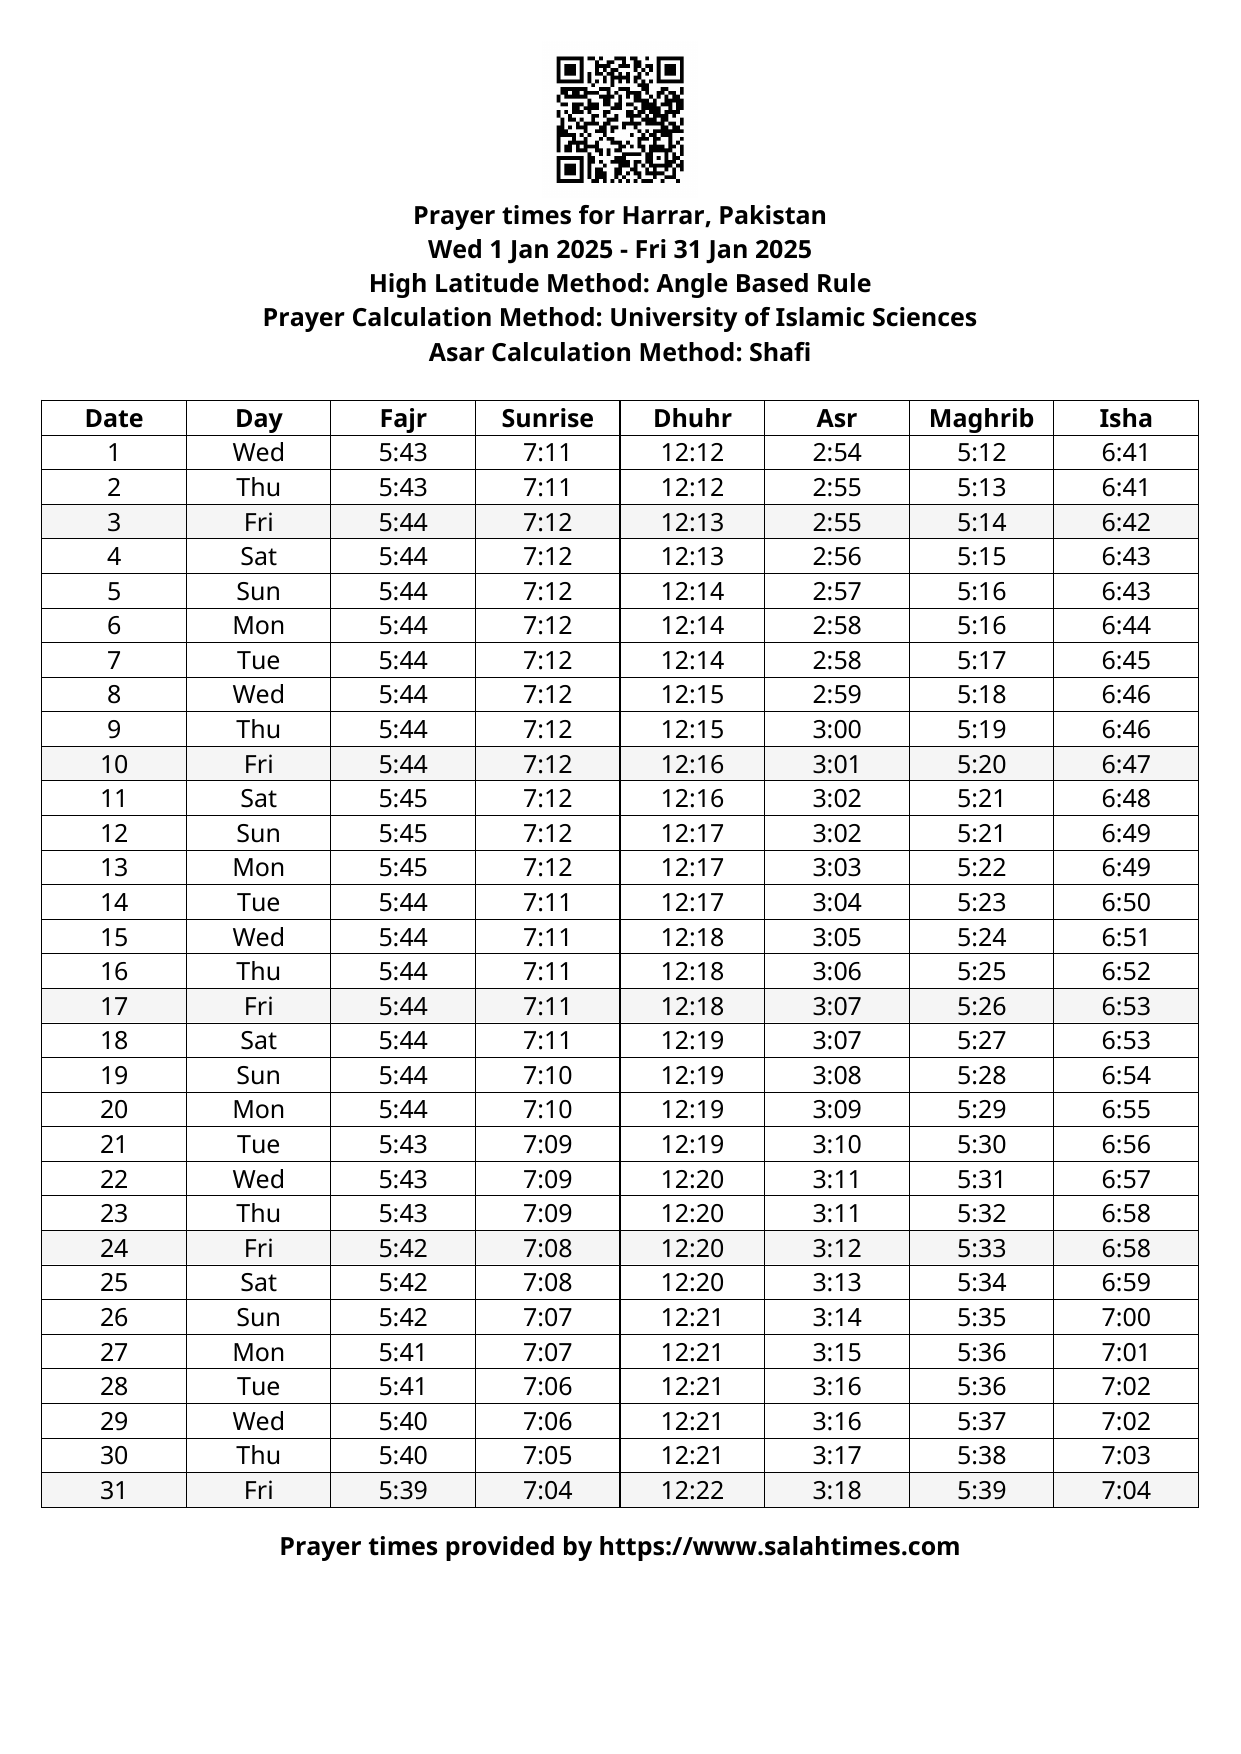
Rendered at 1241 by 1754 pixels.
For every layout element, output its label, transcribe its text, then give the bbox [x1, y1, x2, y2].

table_cell 12:13 [621, 505, 764, 538]
table_cell Sun [187, 1300, 330, 1334]
table_cell 5:36 [910, 1335, 1053, 1368]
table_cell 7:11 [476, 989, 619, 1022]
table_cell 3:03 [765, 851, 909, 884]
table_cell 5:44 [331, 678, 475, 711]
table_cell 7:05 [476, 1439, 619, 1472]
table_cell 5:39 [910, 1473, 1053, 1507]
table_cell 5:43 [331, 1196, 475, 1230]
table_cell 3:18 [765, 1473, 909, 1507]
table_cell 5:43 [331, 470, 475, 504]
table_cell 2:55 [765, 505, 909, 538]
table_cell 10 [42, 747, 186, 780]
table_cell 6:44 [1054, 609, 1198, 642]
table_cell 30 [42, 1439, 186, 1472]
table_cell Thu [187, 1196, 330, 1230]
table_cell 12:19 [621, 1058, 764, 1092]
table_cell Tue [187, 1369, 330, 1403]
table_cell 7:12 [476, 747, 619, 780]
table_cell 7:12 [476, 816, 619, 849]
table_cell Fri [187, 1473, 330, 1507]
table_cell Sun [187, 1058, 330, 1092]
table_cell 7:12 [476, 574, 619, 607]
table_cell 19 [42, 1058, 186, 1092]
table_header Asr [765, 401, 909, 434]
table_cell 5:44 [331, 609, 475, 642]
table_cell 5:44 [331, 1093, 475, 1126]
table_cell Wed [187, 436, 330, 469]
table_cell 5:44 [331, 643, 475, 677]
table_cell 7:02 [1054, 1404, 1198, 1437]
text Prayer times for Harrar, Pakistan [42, 198, 1198, 232]
table_cell 12:14 [621, 574, 764, 607]
table_cell 5:44 [331, 505, 475, 538]
table_cell 6:43 [1054, 539, 1198, 573]
table_cell 12:12 [621, 470, 764, 504]
table_cell 5:44 [331, 712, 475, 746]
table_cell 7:01 [1054, 1335, 1198, 1368]
table_header Dhuhr [621, 401, 764, 434]
table_cell 7:08 [476, 1266, 619, 1299]
table_header Day [187, 401, 330, 434]
table_header Date [42, 401, 186, 434]
table_cell 5:43 [331, 436, 475, 469]
table_cell 5:45 [331, 816, 475, 849]
table_cell 7:00 [1054, 1300, 1198, 1334]
table_cell 6:48 [1054, 781, 1198, 815]
table_cell 12:18 [621, 989, 764, 1022]
table_cell 24 [42, 1231, 186, 1264]
table_cell 28 [42, 1369, 186, 1403]
table_cell 6:53 [1054, 989, 1198, 1022]
table_cell 31 [42, 1473, 186, 1507]
table_cell 7:12 [476, 781, 619, 815]
table_cell Sun [187, 574, 330, 607]
table_cell 3:11 [765, 1196, 909, 1230]
table_cell 3:02 [765, 816, 909, 849]
table_cell 7:09 [476, 1196, 619, 1230]
table_cell 12:21 [621, 1369, 764, 1403]
table_cell Wed [187, 678, 330, 711]
table_cell 22 [42, 1162, 186, 1195]
picture [542, 41, 699, 198]
table_cell 15 [42, 920, 186, 953]
table_cell 5:27 [910, 1024, 1053, 1057]
table_cell 12:20 [621, 1266, 764, 1299]
table_cell 12:21 [621, 1335, 764, 1368]
table_cell 6:46 [1054, 678, 1198, 711]
table_cell 5:39 [331, 1473, 475, 1507]
table_cell 12:21 [621, 1404, 764, 1437]
table_cell 5:31 [910, 1162, 1053, 1195]
table_cell 6:56 [1054, 1127, 1198, 1161]
table_cell 2:54 [765, 436, 909, 469]
table_cell 6:51 [1054, 920, 1198, 953]
table_cell 5:40 [331, 1439, 475, 1472]
table_cell 5:21 [910, 816, 1053, 849]
table_cell Mon [187, 1335, 330, 1368]
table_cell 3 [42, 505, 186, 538]
table_cell 7:11 [476, 436, 619, 469]
table_cell 5:44 [331, 989, 475, 1022]
table_cell Mon [187, 1093, 330, 1126]
table_cell 7:12 [476, 505, 619, 538]
table_cell Tue [187, 885, 330, 919]
table_cell Tue [187, 1127, 330, 1161]
table_cell 3:01 [765, 747, 909, 780]
table_cell 12:19 [621, 1024, 764, 1057]
table_cell 12:16 [621, 747, 764, 780]
table_cell 5:19 [910, 712, 1053, 746]
table_cell 12:15 [621, 678, 764, 711]
table_cell 3:15 [765, 1335, 909, 1368]
table_cell 5:36 [910, 1369, 1053, 1403]
table_cell Thu [187, 1439, 330, 1472]
table_cell 7:06 [476, 1404, 619, 1437]
table_header Fajr [331, 401, 475, 434]
table_cell 5:33 [910, 1231, 1053, 1264]
table_cell 4 [42, 539, 186, 573]
table_cell 7:08 [476, 1231, 619, 1264]
table_cell Sat [187, 1266, 330, 1299]
table_cell 2:58 [765, 609, 909, 642]
table_cell 7:12 [476, 643, 619, 677]
table_cell 5:17 [910, 643, 1053, 677]
table_cell 6:45 [1054, 643, 1198, 677]
table_header Maghrib [910, 401, 1053, 434]
table_cell 12:20 [621, 1196, 764, 1230]
table_cell 3:13 [765, 1266, 909, 1299]
table_cell 12:18 [621, 920, 764, 953]
table_cell 21 [42, 1127, 186, 1161]
table_cell 12:18 [621, 954, 764, 988]
table_cell Fri [187, 1231, 330, 1264]
table_cell Sat [187, 1024, 330, 1057]
table_cell 5:44 [331, 747, 475, 780]
table_cell 3:05 [765, 920, 909, 953]
table_cell Thu [187, 954, 330, 988]
table_cell 7:11 [476, 920, 619, 953]
table_cell 7:11 [476, 885, 619, 919]
table_cell 3:16 [765, 1369, 909, 1403]
table_cell Sat [187, 539, 330, 573]
table_cell 3:12 [765, 1231, 909, 1264]
table_cell Sat [187, 781, 330, 815]
table_cell 6:54 [1054, 1058, 1198, 1092]
table_cell 3:17 [765, 1439, 909, 1472]
table_cell 7:02 [1054, 1369, 1198, 1403]
table_cell 5:44 [331, 954, 475, 988]
table_cell 12:22 [621, 1473, 764, 1507]
table_cell 12:21 [621, 1300, 764, 1334]
table_cell 5:32 [910, 1196, 1053, 1230]
text Asar Calculation Method: Shafi [42, 334, 1198, 368]
table_cell 5:44 [331, 1024, 475, 1057]
table_cell 2 [42, 470, 186, 504]
text Wed 1 Jan 2025 - Fri 31 Jan 2025 [42, 232, 1198, 266]
table_cell 3:11 [765, 1162, 909, 1195]
table_cell 3:14 [765, 1300, 909, 1334]
table_cell 5:14 [910, 505, 1053, 538]
table_cell 5:21 [910, 781, 1053, 815]
table_cell 5:44 [331, 885, 475, 919]
table_cell 12:14 [621, 643, 764, 677]
table_cell Mon [187, 851, 330, 884]
table_cell 7:04 [476, 1473, 619, 1507]
table_cell 6:42 [1054, 505, 1198, 538]
table_cell 7:07 [476, 1300, 619, 1334]
table_cell 5:29 [910, 1093, 1053, 1126]
table_cell 12:12 [621, 436, 764, 469]
table_cell 25 [42, 1266, 186, 1299]
table_cell 8 [42, 678, 186, 711]
table_cell 7:04 [1054, 1473, 1198, 1507]
table_cell 5:44 [331, 1058, 475, 1092]
table_cell 6:41 [1054, 436, 1198, 469]
table_cell 5 [42, 574, 186, 607]
table_cell 3:07 [765, 1024, 909, 1057]
table_cell 12:14 [621, 609, 764, 642]
table_cell 6:47 [1054, 747, 1198, 780]
table_cell 5:37 [910, 1404, 1053, 1437]
table_cell 5:20 [910, 747, 1053, 780]
table_cell 6:53 [1054, 1024, 1198, 1057]
table_header Isha [1054, 401, 1198, 434]
table_cell 6:55 [1054, 1093, 1198, 1126]
table_cell 7:09 [476, 1162, 619, 1195]
text Prayer Calculation Method: University of Islamic Sciences [42, 300, 1198, 334]
table_cell 5:28 [910, 1058, 1053, 1092]
table_cell 5:26 [910, 989, 1053, 1022]
table_cell 27 [42, 1335, 186, 1368]
table_cell 5:40 [331, 1404, 475, 1437]
table_cell 7:12 [476, 539, 619, 573]
table_cell 5:42 [331, 1266, 475, 1299]
table_cell 6:49 [1054, 851, 1198, 884]
table_cell 5:38 [910, 1439, 1053, 1472]
table_cell 29 [42, 1404, 186, 1437]
table_cell 12:20 [621, 1231, 764, 1264]
table_cell 2:58 [765, 643, 909, 677]
table_cell Sun [187, 816, 330, 849]
table_cell 7:07 [476, 1335, 619, 1368]
table_cell Mon [187, 609, 330, 642]
table_cell 3:10 [765, 1127, 909, 1161]
table_cell 5:42 [331, 1231, 475, 1264]
table_cell 6 [42, 609, 186, 642]
table_cell 5:41 [331, 1369, 475, 1403]
table_cell 5:16 [910, 609, 1053, 642]
table_cell 9 [42, 712, 186, 746]
table_cell 7:10 [476, 1093, 619, 1126]
table_cell 12 [42, 816, 186, 849]
table_cell 3:06 [765, 954, 909, 988]
table_cell 6:58 [1054, 1231, 1198, 1264]
table_cell 5:25 [910, 954, 1053, 988]
table_cell 7 [42, 643, 186, 677]
table_cell 7:03 [1054, 1439, 1198, 1472]
table_cell 12:19 [621, 1093, 764, 1126]
table_cell 12:19 [621, 1127, 764, 1161]
table_cell 5:45 [331, 851, 475, 884]
table_cell 5:34 [910, 1266, 1053, 1299]
table_cell Thu [187, 470, 330, 504]
table_cell 3:16 [765, 1404, 909, 1437]
table_cell 26 [42, 1300, 186, 1334]
table_header Sunrise [476, 401, 619, 434]
table_cell 6:50 [1054, 885, 1198, 919]
table_cell 18 [42, 1024, 186, 1057]
table_cell 5:24 [910, 920, 1053, 953]
table_cell 13 [42, 851, 186, 884]
table_cell 12:17 [621, 885, 764, 919]
table_cell 16 [42, 954, 186, 988]
table_cell 1 [42, 436, 186, 469]
table_cell 2:56 [765, 539, 909, 573]
table_cell 7:06 [476, 1369, 619, 1403]
table_cell 12:20 [621, 1162, 764, 1195]
table_cell 5:41 [331, 1335, 475, 1368]
table_cell 7:10 [476, 1058, 619, 1092]
table_cell Fri [187, 505, 330, 538]
table_cell 7:12 [476, 712, 619, 746]
table_cell 2:55 [765, 470, 909, 504]
table_cell 7:11 [476, 1024, 619, 1057]
text Prayer times provided by https://www.salahtimes.com [42, 1528, 1198, 1563]
table_cell 5:18 [910, 678, 1053, 711]
table_cell 3:07 [765, 989, 909, 1022]
table_cell 6:52 [1054, 954, 1198, 988]
table_cell 7:09 [476, 1127, 619, 1161]
table_cell 5:30 [910, 1127, 1053, 1161]
table_cell 7:11 [476, 954, 619, 988]
table_cell 3:00 [765, 712, 909, 746]
table_cell 12:15 [621, 712, 764, 746]
table_cell Fri [187, 989, 330, 1022]
table_cell Wed [187, 1404, 330, 1437]
table_cell 5:43 [331, 1127, 475, 1161]
table_cell Fri [187, 747, 330, 780]
table_cell 3:09 [765, 1093, 909, 1126]
table_cell 7:12 [476, 678, 619, 711]
table_cell 7:12 [476, 851, 619, 884]
table_cell 5:44 [331, 539, 475, 573]
table_cell 5:44 [331, 574, 475, 607]
table_cell 14 [42, 885, 186, 919]
table_cell 2:59 [765, 678, 909, 711]
table_cell 6:57 [1054, 1162, 1198, 1195]
table_cell 5:12 [910, 436, 1053, 469]
table_cell 5:35 [910, 1300, 1053, 1334]
table_cell 5:45 [331, 781, 475, 815]
table_cell 12:21 [621, 1439, 764, 1472]
table_cell 12:13 [621, 539, 764, 573]
table_cell 23 [42, 1196, 186, 1230]
table_cell 5:13 [910, 470, 1053, 504]
table_cell 6:58 [1054, 1196, 1198, 1230]
table_cell 5:43 [331, 1162, 475, 1195]
table_cell Thu [187, 712, 330, 746]
table_cell 5:15 [910, 539, 1053, 573]
table_cell 5:22 [910, 851, 1053, 884]
text High Latitude Method: Angle Based Rule [42, 266, 1198, 300]
table_cell 5:42 [331, 1300, 475, 1334]
table_cell 3:08 [765, 1058, 909, 1092]
table_cell 6:41 [1054, 470, 1198, 504]
table_cell 12:17 [621, 816, 764, 849]
table_cell 6:43 [1054, 574, 1198, 607]
table_cell 3:04 [765, 885, 909, 919]
table_cell Wed [187, 1162, 330, 1195]
table_cell 7:11 [476, 470, 619, 504]
table_cell 7:12 [476, 609, 619, 642]
table_cell 5:23 [910, 885, 1053, 919]
table_cell 3:02 [765, 781, 909, 815]
table_cell 6:46 [1054, 712, 1198, 746]
table_cell Wed [187, 920, 330, 953]
table_cell 5:16 [910, 574, 1053, 607]
table_cell 20 [42, 1093, 186, 1126]
table_cell 6:59 [1054, 1266, 1198, 1299]
table_cell 11 [42, 781, 186, 815]
table_cell Tue [187, 643, 330, 677]
table_cell 12:17 [621, 851, 764, 884]
table_cell 5:44 [331, 920, 475, 953]
table_cell 2:57 [765, 574, 909, 607]
table_cell 17 [42, 989, 186, 1022]
table_cell 12:16 [621, 781, 764, 815]
table_cell 6:49 [1054, 816, 1198, 849]
